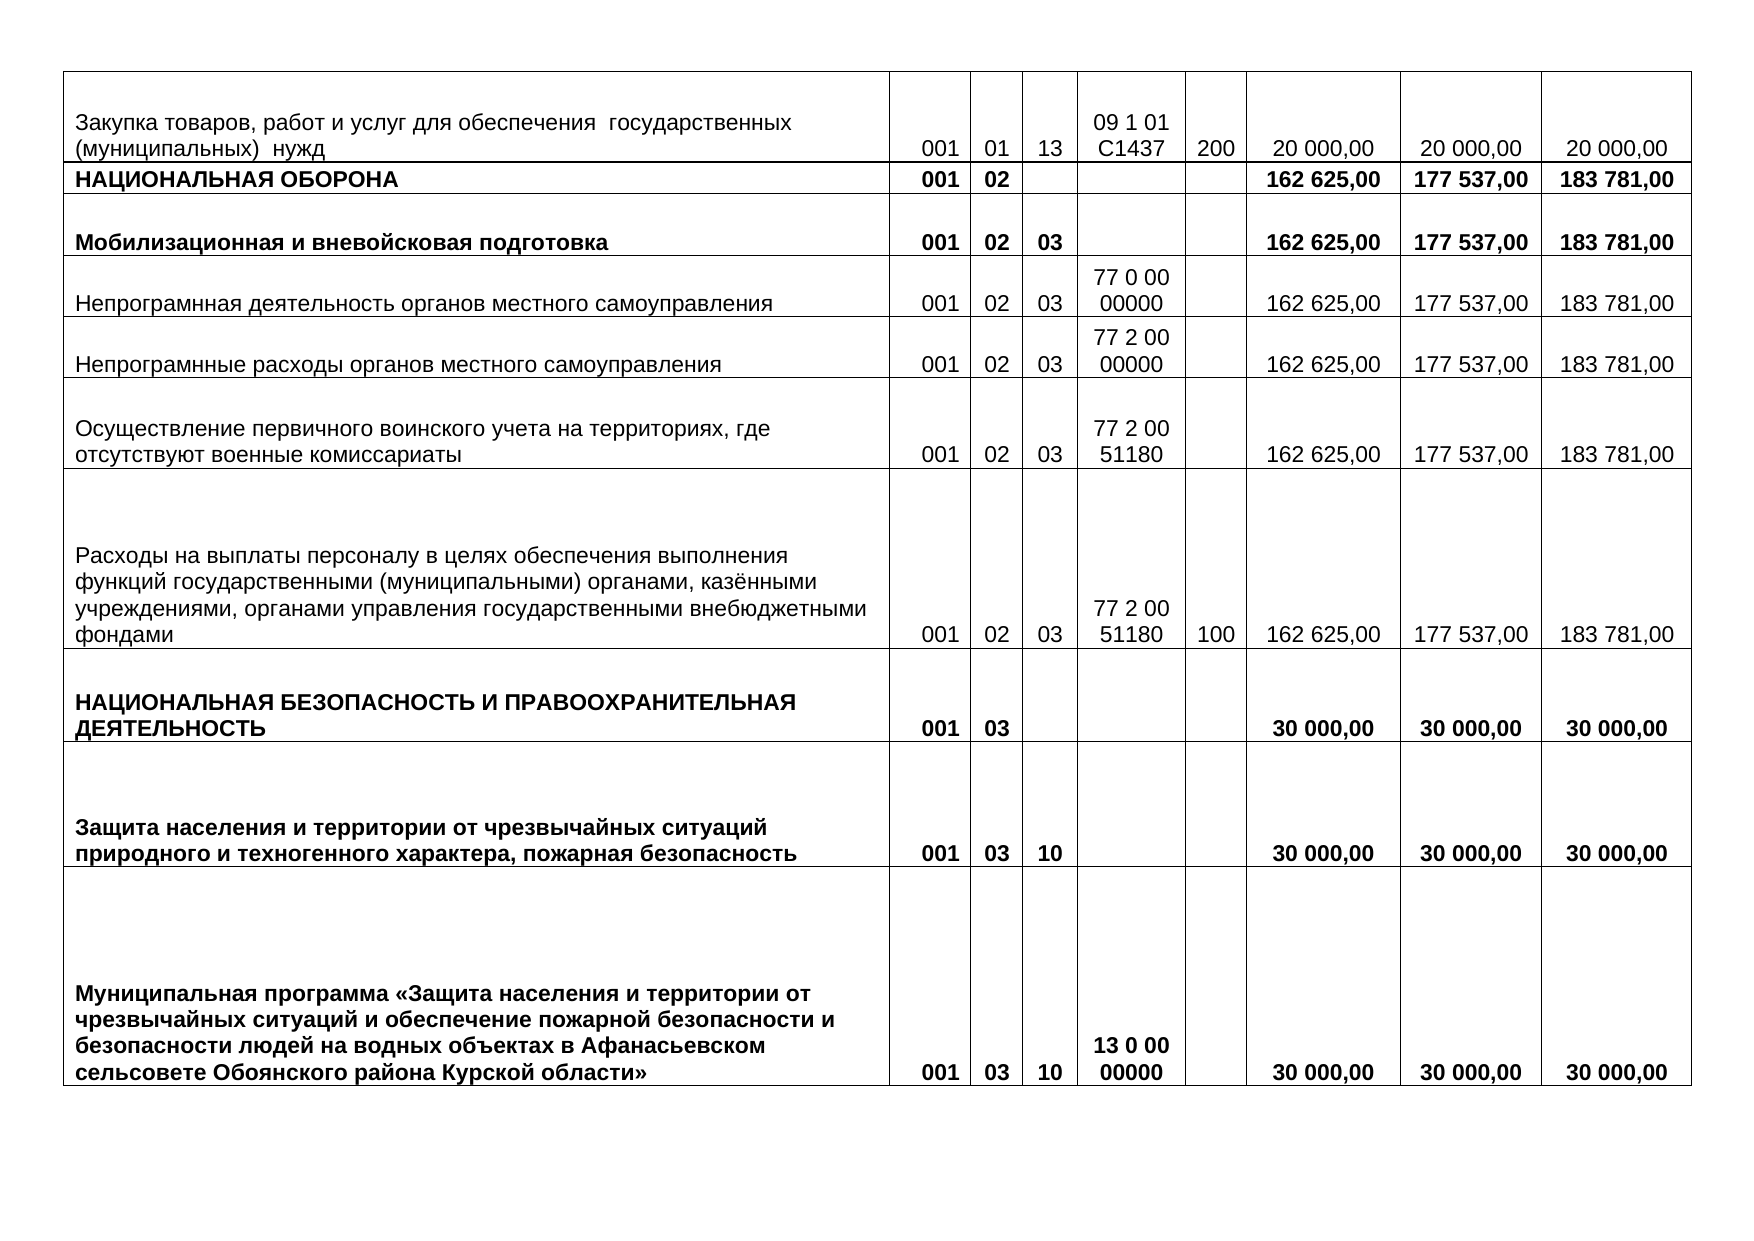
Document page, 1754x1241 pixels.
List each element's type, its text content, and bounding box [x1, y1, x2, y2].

table_cell Расходы на выплаты персоналу в целях обеспечения выполнения функций государственными (муниципальными) органами, казёнными учреждениями, органами управления государственными внебюджетными фондами [64, 469, 889, 647]
table_cell 30 000,00 [1247, 867, 1400, 1085]
table_cell [1078, 649, 1185, 741]
table_cell 183 781,00 [1542, 317, 1691, 377]
table_cell 03 [971, 742, 1022, 866]
table_cell 162 625,00 [1247, 469, 1400, 647]
table_cell 13 0 00 00000 [1078, 867, 1185, 1085]
table_cell 77 2 00 51180 [1078, 469, 1185, 647]
table_cell Непрограмнная деятельность органов местного самоуправления [64, 256, 889, 316]
table_cell 177 537,00 [1401, 469, 1541, 647]
table_cell 162 625,00 [1247, 163, 1400, 193]
table_cell [1078, 163, 1185, 193]
table_cell 30 000,00 [1247, 742, 1400, 866]
table_cell 03 [1023, 194, 1077, 255]
table_cell 177 537,00 [1401, 256, 1541, 316]
table_cell [1186, 742, 1246, 866]
table_cell 03 [1023, 469, 1077, 647]
table_cell 001 [890, 378, 970, 468]
table_cell 02 [971, 378, 1022, 468]
table_cell 02 [971, 163, 1022, 193]
table_cell 183 781,00 [1542, 163, 1691, 193]
table_cell 02 [971, 317, 1022, 377]
table_cell 162 625,00 [1247, 378, 1400, 468]
table_cell 001 [890, 649, 970, 741]
table_cell 20 000,00 [1401, 72, 1541, 161]
table_cell 001 [890, 72, 970, 161]
table_cell [1186, 649, 1246, 741]
table_cell 09 1 01 С1437 [1078, 72, 1185, 161]
table_cell [1078, 194, 1185, 255]
table_cell 183 781,00 [1542, 378, 1691, 468]
table_cell 183 781,00 [1542, 256, 1691, 316]
table_cell [1078, 742, 1185, 866]
table_cell 02 [971, 469, 1022, 647]
table_cell 30 000,00 [1542, 649, 1691, 741]
table_cell [1186, 317, 1246, 377]
table_cell 02 [971, 256, 1022, 316]
table_cell Защита населения и территории от чрезвычайных ситуаций природного и техногенного характера, пожарная безопасность [64, 742, 889, 866]
table_cell Закупка товаров, работ и услуг для обеспечения государственных (муниципальных) нужд [64, 72, 889, 161]
table_cell 03 [1023, 378, 1077, 468]
table_cell 20 000,00 [1542, 72, 1691, 161]
table_cell [1023, 649, 1077, 741]
table_cell 30 000,00 [1401, 649, 1541, 741]
table_cell 77 2 00 00000 [1078, 317, 1185, 377]
table_cell 77 2 00 51180 [1078, 378, 1185, 468]
table_cell [1186, 163, 1246, 193]
table_cell Осуществление первичного воинского учета на территориях, где отсутствуют военные комиссариаты [64, 378, 889, 468]
table_cell 03 [1023, 256, 1077, 316]
table_cell 183 781,00 [1542, 194, 1691, 255]
table_cell 100 [1186, 469, 1246, 647]
table_cell [1186, 378, 1246, 468]
table_cell 001 [890, 256, 970, 316]
table_cell 02 [971, 194, 1022, 255]
table_cell 20 000,00 [1247, 72, 1400, 161]
table_cell 77 0 00 00000 [1078, 256, 1185, 316]
table_cell 177 537,00 [1401, 194, 1541, 255]
table_cell 001 [890, 742, 970, 866]
table_cell 200 [1186, 72, 1246, 161]
table_cell 001 [890, 317, 970, 377]
table_cell 03 [971, 867, 1022, 1085]
table_cell НАЦИОНАЛЬНАЯ ОБОРОНА [64, 163, 889, 193]
table_cell 001 [890, 867, 970, 1085]
table_cell 10 [1023, 742, 1077, 866]
table_cell 177 537,00 [1401, 163, 1541, 193]
table_cell 162 625,00 [1247, 256, 1400, 316]
table_cell 30 000,00 [1401, 867, 1541, 1085]
table_cell 01 [971, 72, 1022, 161]
table_cell 001 [890, 163, 970, 193]
table_cell [1186, 256, 1246, 316]
table_cell 162 625,00 [1247, 317, 1400, 377]
table_cell Непрограмнные расходы органов местного самоуправления [64, 317, 889, 377]
table_cell [1186, 194, 1246, 255]
table_cell [1023, 163, 1077, 193]
table_cell 03 [971, 649, 1022, 741]
table_cell 30 000,00 [1401, 742, 1541, 866]
table_cell 03 [1023, 317, 1077, 377]
table_cell НАЦИОНАЛЬНАЯ БЕЗОПАСНОСТЬ И ПРАВООХРАНИТЕЛЬНАЯ ДЕЯТЕЛЬНОСТЬ [64, 649, 889, 741]
table_cell [1186, 867, 1246, 1085]
table_cell 177 537,00 [1401, 317, 1541, 377]
table_cell Мобилизационная и вневойсковая подготовка [64, 194, 889, 255]
table_cell 30 000,00 [1247, 649, 1400, 741]
table_cell 30 000,00 [1542, 867, 1691, 1085]
table_cell 30 000,00 [1542, 742, 1691, 866]
table_cell 183 781,00 [1542, 469, 1691, 647]
table_cell 162 625,00 [1247, 194, 1400, 255]
table_cell Муниципальная программа «Защита населения и территории от чрезвычайных ситуаций и обеспечение пожарной безопасности и безопасности людей на водных объектах в Афанасьевском сельсовете Обоянского района Курской области» [64, 867, 889, 1085]
table_cell 13 [1023, 72, 1077, 161]
table_cell 177 537,00 [1401, 378, 1541, 468]
table_cell 001 [890, 469, 970, 647]
table_cell 10 [1023, 867, 1077, 1085]
table_cell 001 [890, 194, 970, 255]
